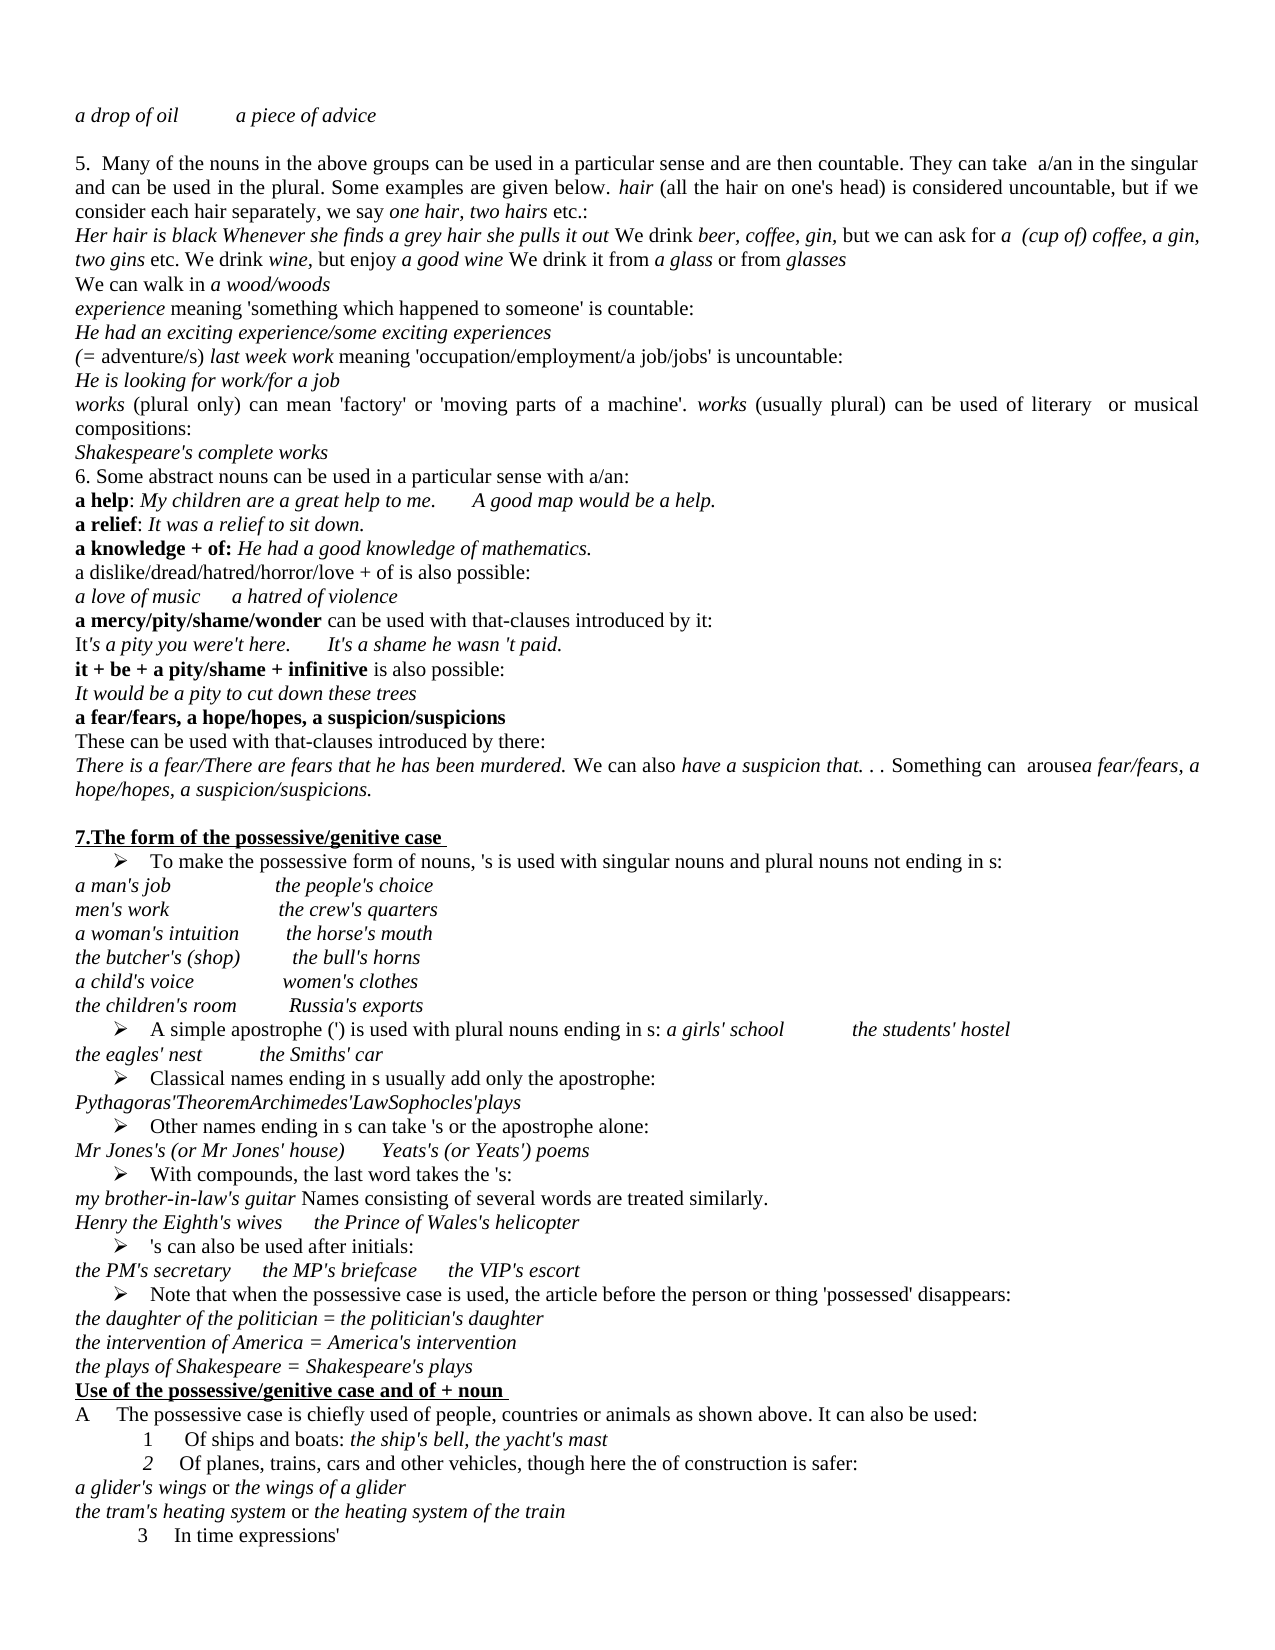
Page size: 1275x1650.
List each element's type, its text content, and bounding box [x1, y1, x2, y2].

text a knowledge + of: He had a good knowledge of mathematics. [75, 536, 1200, 560]
text 7.The form of the possessive/genitive case [75, 825, 1200, 849]
text 1 Of ships and boats: the ship's bell, the yacht's mast [75, 1426, 1200, 1451]
text a man's job the people's choice [75, 873, 1200, 897]
list 's can also be used after initials: [112, 1234, 1200, 1258]
text men's work the crew's quarters [75, 897, 1200, 921]
list Other names ending in s can take 's or the apostrophe alone: [112, 1114, 1200, 1138]
text a woman's intuition the horse's mouth [75, 921, 1200, 945]
text the plays of Shakespeare = Shakespeare's plays [75, 1354, 1200, 1378]
text Pythagoras'TheoremArchimedes'LawSophocles'plays [75, 1089, 1200, 1114]
list With compounds, the last word takes the 's: [112, 1162, 1200, 1186]
text the eagles' nest the Smiths' car [75, 1041, 1200, 1066]
text Her hair is black Whenever she finds a grey hair she pulls it out We drink beer, coffee, gin, but we can ask for a (cup of) coffee, a gin, two gins etc. We drink wine, but enjoy a good wine We drink it from a glass or from glasses [75, 223, 1200, 271]
list To make the possessive form of nouns, 's is used with singular nouns and plural nouns not ending in s: [112, 849, 1200, 873]
text (= adventure/s) last week work meaning 'occupation/employment/a job/jobs' is uncountable: [75, 344, 1200, 368]
text 2 Of planes, trains, cars and other vehicles, though here the of construction is safer: [75, 1451, 1200, 1474]
text He had an exciting experience/some exciting experiences [75, 319, 1200, 344]
text It's a pity you were't here. It's a shame he wasn 't paid. [75, 632, 1200, 656]
text the children's room Russia's exports [75, 993, 1200, 1017]
text A The possessive case is chiefly used of people, countries or animals as shown above. It can also be used: [75, 1402, 1200, 1426]
text 6. Some abstract nouns can be used in a particular sense with a/an: [75, 464, 1200, 488]
text experience meaning 'something which happened to someone' is countable: [75, 296, 1200, 319]
text a drop of oil a piece of advice [75, 103, 1200, 127]
text 3 In time expressions' [75, 1523, 1200, 1547]
text a dislike/dread/hatred/horror/love + of is also possible: [75, 560, 1200, 584]
text a child's voice women's clothes [75, 969, 1200, 993]
text works (plural only) can mean 'factory' or 'moving parts of a machine'. works (usually plural) can be used of literary or musical compositions: [75, 392, 1200, 440]
text the butcher's (shop) the bull's horns [75, 945, 1200, 969]
list Note that when the possessive case is used, the article before the person or thing 'possessed' disappears: [112, 1282, 1200, 1306]
text 5. Many of the nouns in the above groups can be used in a particular sense and are then countable. They can take a/an in the singular and can be used in the plural. Some examples are given below. hair (all the hair on one's head) is considered uncountable, but if we consider each hair separately, we say one hair, two hairs etc.: [75, 151, 1200, 223]
text Use of the possessive/genitive case and of + noun [75, 1378, 1200, 1402]
text Henry the Eighth's wives the Prince of Wales's helicopter [75, 1210, 1200, 1234]
list A simple apostrophe (') is used with plural nouns ending in s: a girls' school the students' hostel [112, 1017, 1200, 1041]
text He is looking for work/for a job [75, 368, 1200, 392]
text my brother-in-law's guitar Names consisting of several words are treated similarly. [75, 1186, 1200, 1210]
text a love of music a hatred of violence [75, 584, 1200, 608]
text it + be + a pity/shame + infinitive is also possible: [75, 656, 1200, 681]
text the tram's heating system or the heating system of the train [75, 1499, 1200, 1523]
text the daughter of the politician = the politician's daughter [75, 1306, 1200, 1330]
text the intervention of America = America's intervention [75, 1330, 1200, 1354]
text Shakespeare's complete works [75, 440, 1200, 464]
text It would be a pity to cut down these trees [75, 681, 1200, 704]
list Classical names ending in s usually add only the apostrophe: [112, 1066, 1200, 1089]
text a mercy/pity/shame/wonder can be used with that-clauses introduced by it: [75, 608, 1200, 632]
text We can walk in a wood/woods [75, 271, 1200, 296]
text a glider's wings or the wings of a glider [75, 1474, 1200, 1499]
text the PM's secretary the MP's briefcase the VIP's escort [75, 1258, 1200, 1282]
text a relief: It was a relief to sit down. [75, 512, 1200, 536]
text a help: My children are a great help to me. A good map would be a help. [75, 488, 1200, 512]
text These can be used with that-clauses introduced by there: [75, 729, 1200, 753]
text Mr Jones's (or Mr Jones' house) Yeats's (or Yeats') poems [75, 1138, 1200, 1162]
text a fear/fears, a hope/hopes, a suspicion/suspicions [75, 704, 1200, 729]
text There is a fear/There are fears that he has been murdered. We can also have a suspicion that. . . Something can arousea fear/fears, a hope/hopes, a suspicion/suspicions. [75, 753, 1200, 801]
